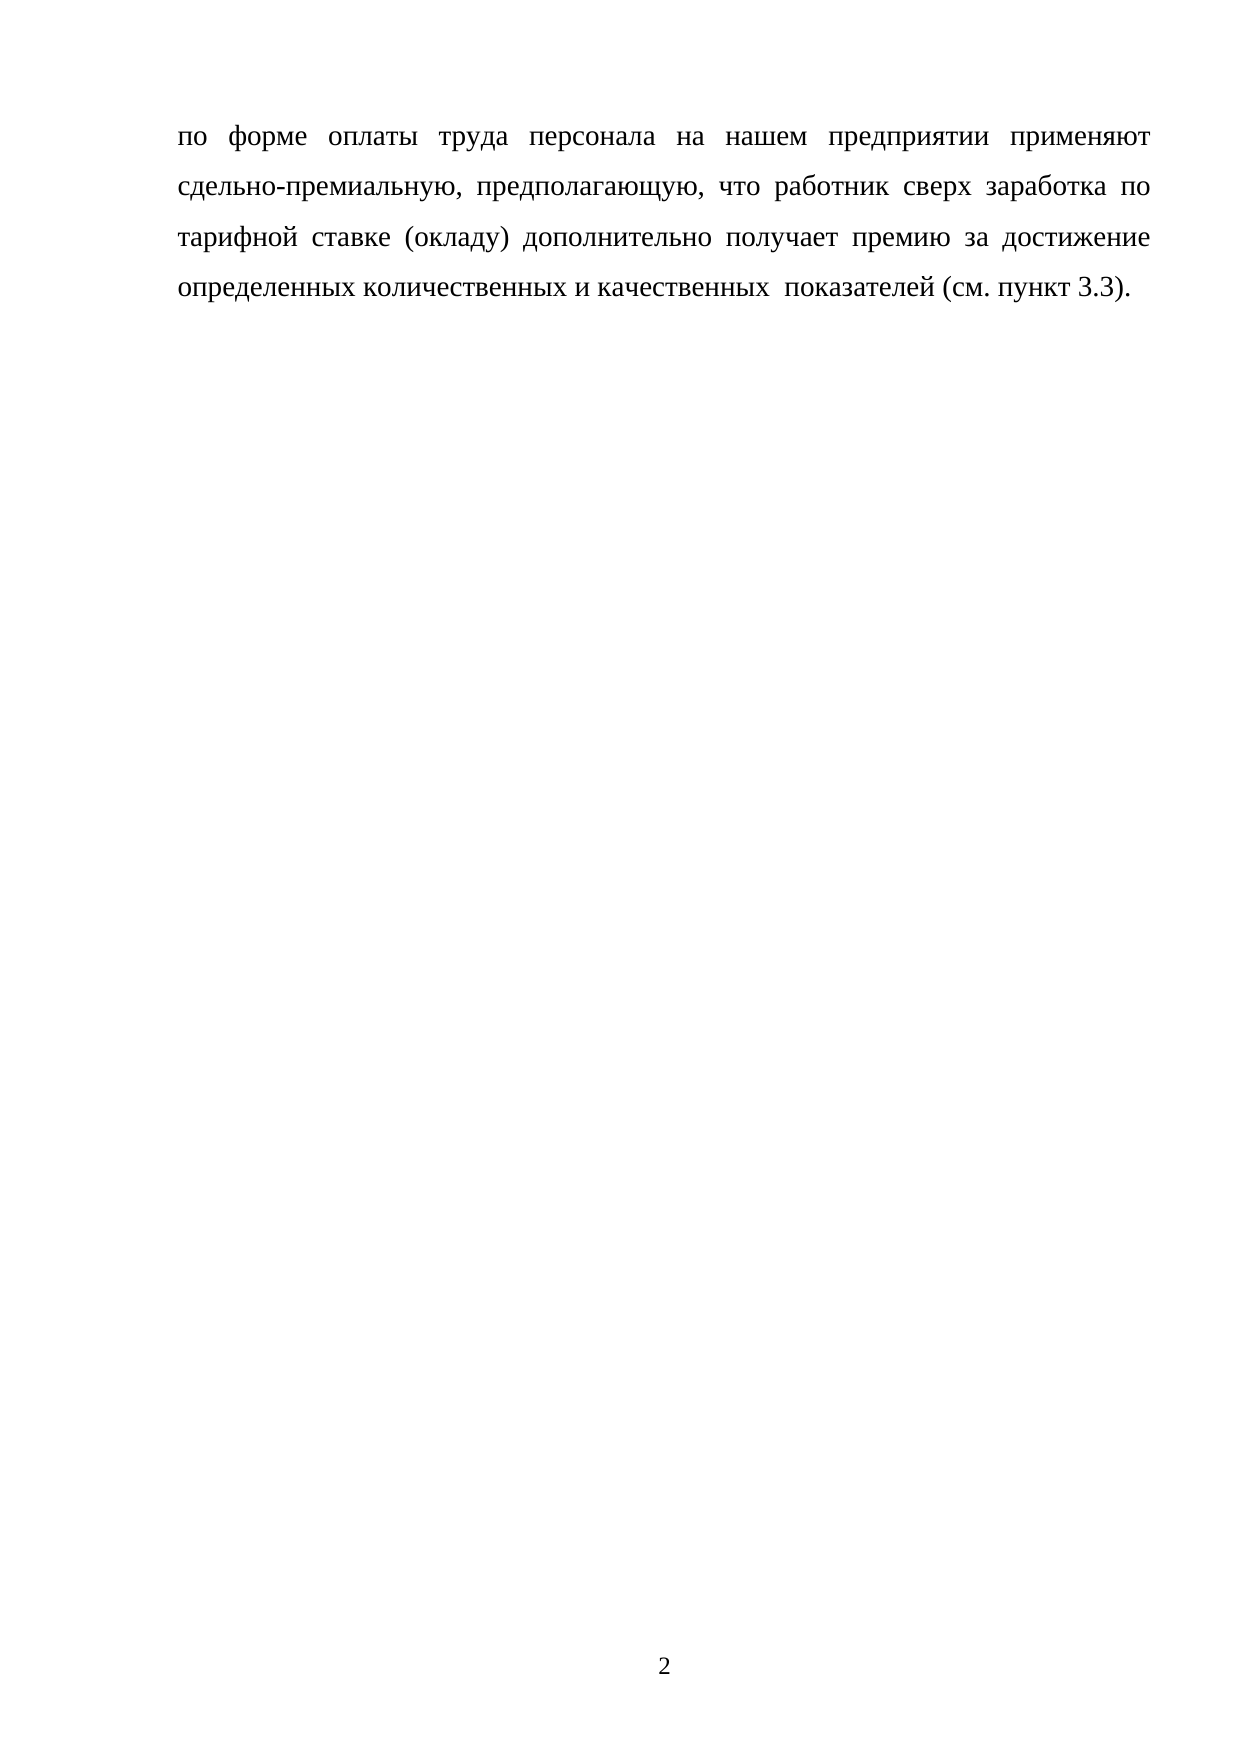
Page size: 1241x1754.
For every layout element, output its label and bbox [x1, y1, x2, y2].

text [177, 118, 1152, 303]
